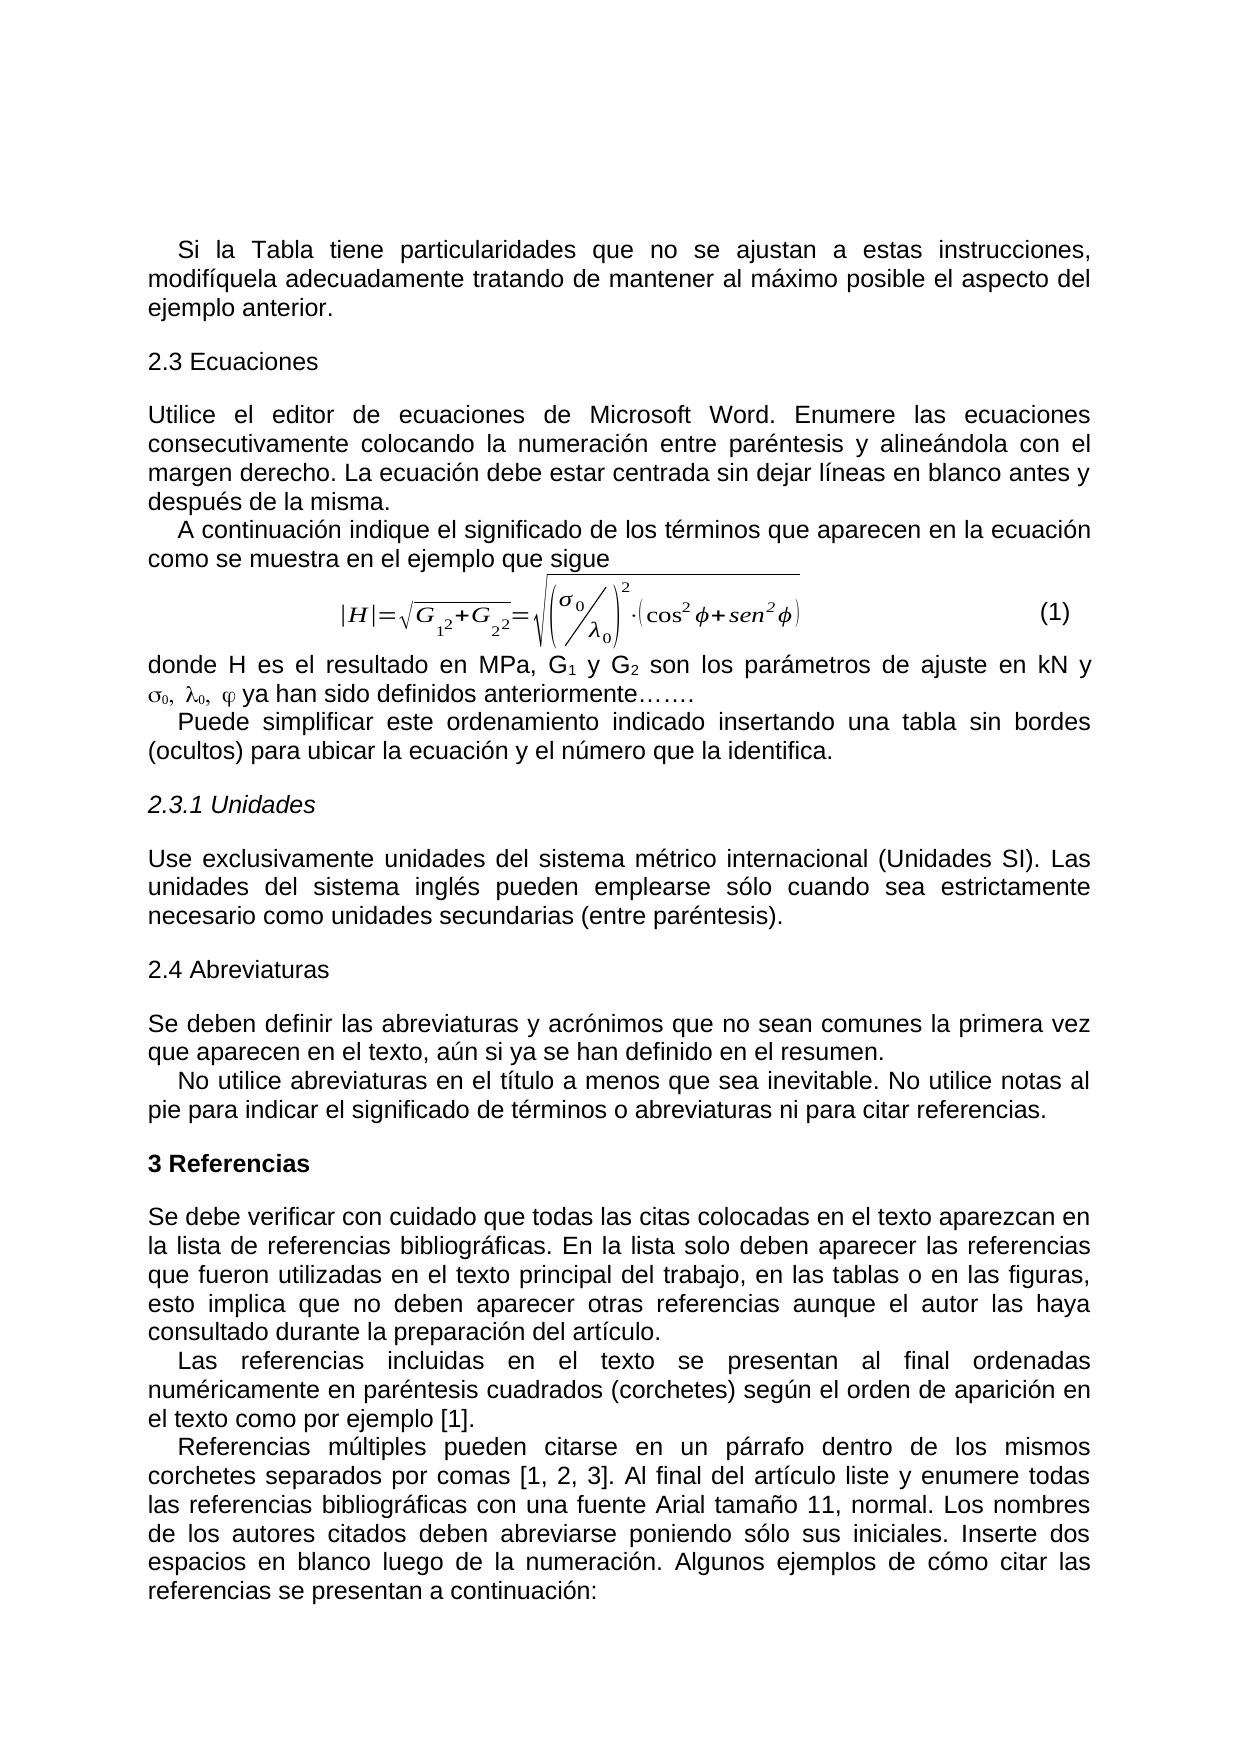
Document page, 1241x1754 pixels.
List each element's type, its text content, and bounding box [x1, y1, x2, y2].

text Si la Tabla tiene particularidades que no se ajustan a estas instrucciones, modifíquela adecuadamente tratando de mantener al máximo posible el aspecto del ejemplo anterior. [148, 236, 1092, 322]
table_header [136, 573, 998, 650]
text Se deben definir las abreviaturas y acrónimos que no sean comunes la primera vez que aparecen en el texto, aún si ya se han definido en el resumen. [148, 1009, 1092, 1066]
text 2.3 Ecuaciones [148, 347, 1092, 376]
text Referencias múltiples pueden citarse en un párrafo dentro de los mismos corchetes separados por comas [1, 2, 3]. Al final del artículo liste y enumere todas las referencias bibliográficas con una fuente Arial tamaño 11, normal. Los nombres de los autores citados deben abreviarse poniendo sólo sus iniciales. Inserte dos espacios en blanco luego de la numeración. Algunos ejemplos de cómo citar las referencias se presentan a continuación: [148, 1432, 1092, 1605]
text Las referencias incluidas en el texto se presentan al final ordenadas numéricamente en paréntesis cuadrados (corchetes) según el orden de aparición en el texto como por ejemplo [1]. [148, 1346, 1092, 1432]
text Use exclusivamente unidades del sistema métrico internacional (Unidades SI). Las unidades del sistema inglés pueden emplearse sólo cuando sea estrictamente necesario como unidades secundarias (entre paréntesis). [148, 844, 1092, 930]
text Se debe verificar con cuidado que todas las citas colocadas en el texto aparezcan en la lista de referencias bibliográficas. En la lista solo deben aparecer las referencias que fueron utilizadas en el texto principal del trabajo, en las tablas o en las figuras, esto implica que no deben aparecer otras referencias aunque el autor las haya consultado durante la preparación del artículo. [148, 1202, 1092, 1346]
text donde H es el resultado en MPa, G1 y G2 son los parámetros de ajuste en kN y  ya han sido definidos anteriormente……. [148, 650, 1092, 707]
text Utilice el editor de ecuaciones de Microsoft Word. Enumere las ecuaciones consecutivamente colocando la numeración entre paréntesis y alineándola con el margen derecho. La ecuación debe estar centrada sin dejar líneas en blanco antes y después de la misma. [148, 401, 1092, 516]
text 3 Referencias [148, 1149, 1092, 1177]
text A continuación indique el significado de los términos que aparecen en la ecuación como se muestra en el ejemplo que sigue [148, 516, 1092, 573]
text 2.3.1 Unidades [148, 790, 1092, 819]
table_header (1) [998, 573, 1081, 650]
text No utilice abreviaturas en el título a menos que sea inevitable. No utilice notas al pie para indicar el significado de términos o abreviaturas ni para citar referencias. [148, 1066, 1092, 1124]
text 2.4 Abreviaturas [148, 955, 1092, 984]
text Puede simplificar este ordenamiento indicado insertando una tabla sin bordes (ocultos) para ubicar la ecuación y el número que la identifica. [148, 707, 1092, 765]
